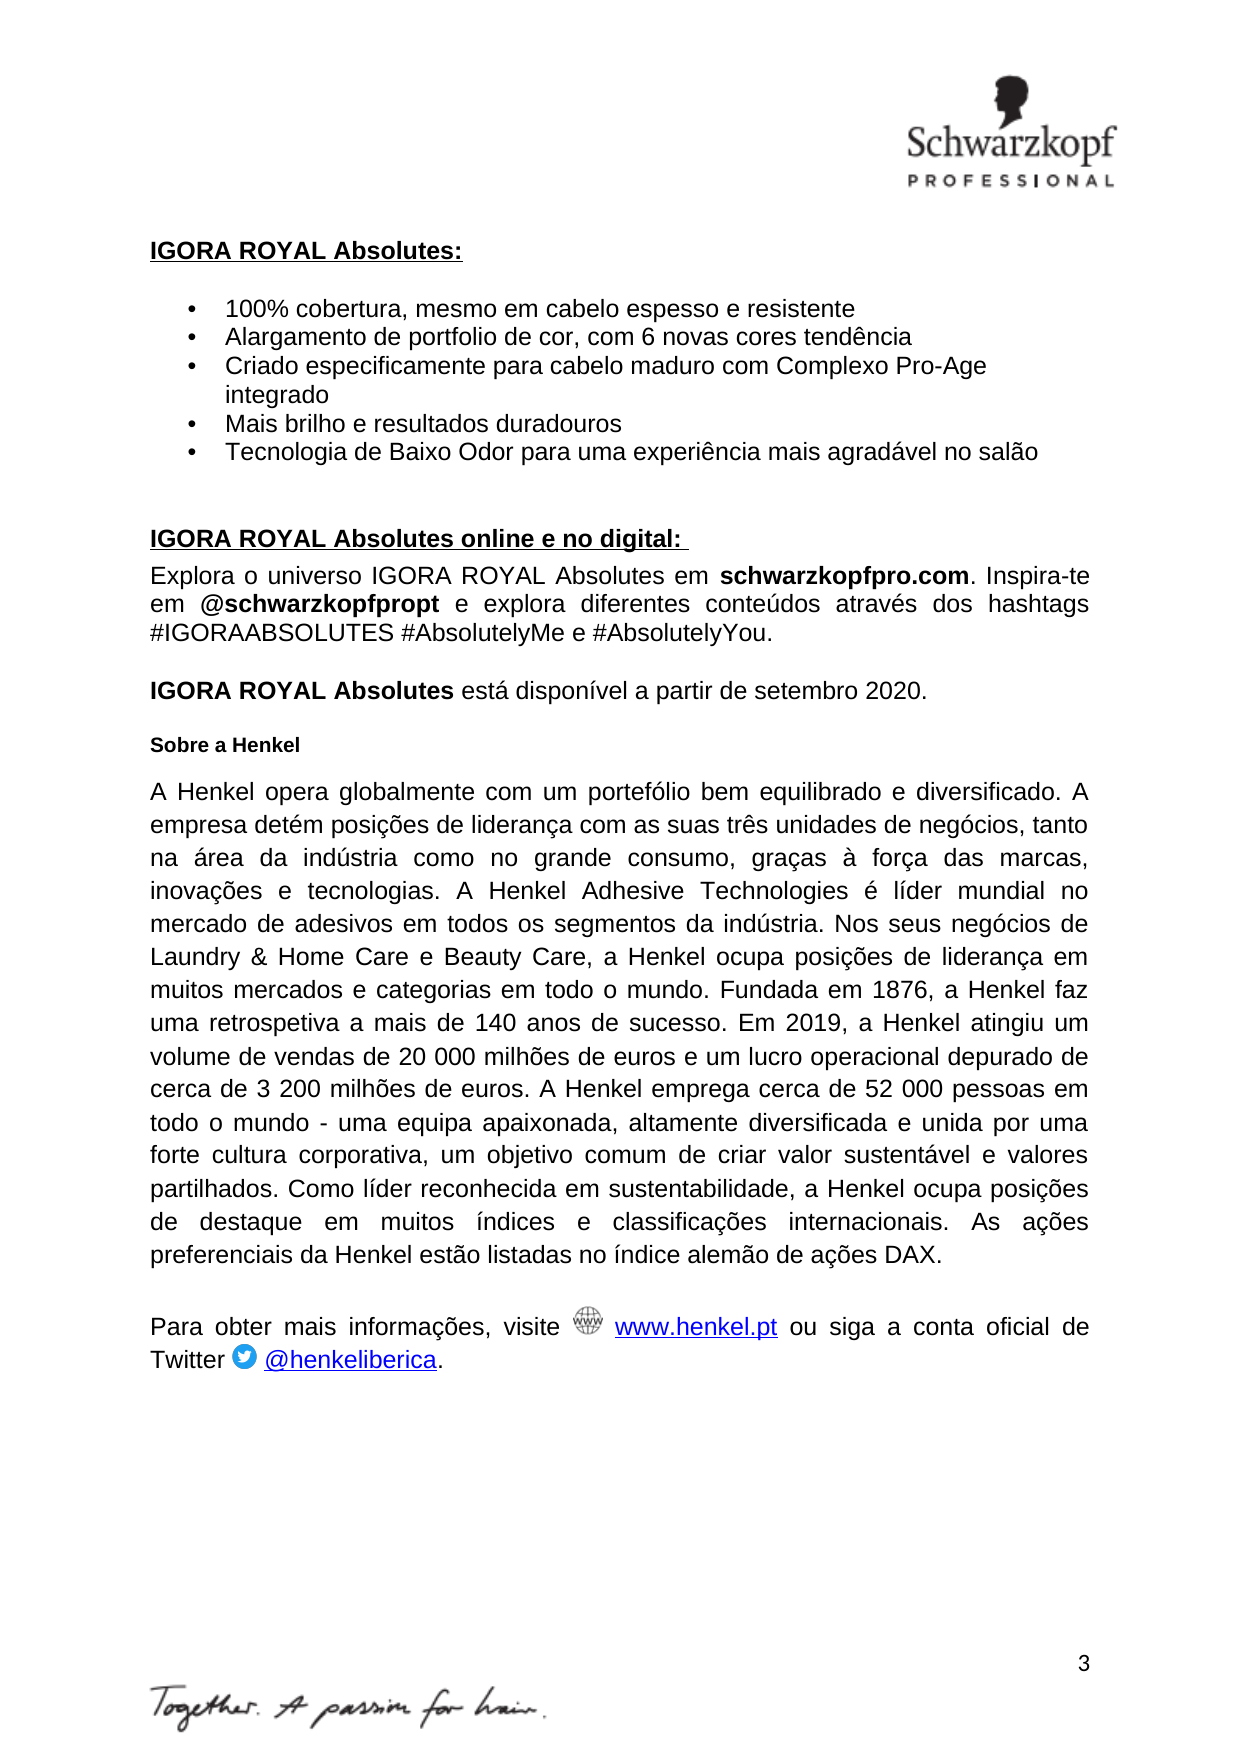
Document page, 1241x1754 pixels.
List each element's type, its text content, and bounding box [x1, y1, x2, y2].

text Sobre a Henkel [150, 733, 1090, 757]
list Mais brilho e resultados duradouros [187, 408, 1090, 437]
picture [573, 1305, 603, 1336]
list Alargamento de portfolio de cor, com 6 novas cores tendência [187, 322, 1090, 351]
text IGORA ROYAL Absolutes está disponível a partir de setembro 2020. [150, 676, 1090, 704]
list Criado especificamente para cabelo maduro com Complexo Pro-Age integrado [187, 351, 1090, 408]
list Tecnologia de Baixo Odor para uma experiência mais agradável no salão [187, 437, 1090, 466]
text IGORA ROYAL Absolutes online e no digital: [150, 523, 1090, 552]
text Explora o universo IGORA ROYAL Absolutes em schwarzkopfpro.com. Inspira-te em @schwarzkopfpropt e explora diferentes conteúdos através dos hashtags #IGORAABSOLUTES #AbsolutelyMe e #AbsolutelyYou. [150, 561, 1090, 647]
picture [232, 1344, 258, 1369]
text Para obter mais informações, visite www.henkel.pt ou siga a conta oficial de Twitter @henkeliberica. [150, 1306, 1090, 1374]
text A Henkel opera globalmente com um portefólio bem equilibrado e diversificado. A empresa detém posições de liderança com as suas três unidades de negócios, tanto na área da indústria como no grande consumo, graças à força das marcas, inovações e tecnologias. A Henkel Adhesive Technologies é líder mundial no mercado de adesivos em todos os segmentos da indústria. Nos seus negócios de Laundry & Home Care e Beauty Care, a Henkel ocupa posições de liderança em muitos mercados e categorias em todo o mundo. Fundada em 1876, a Henkel faz uma retrospetiva a mais de 140 anos de sucesso. Em 2019, a Henkel atingiu um volume de vendas de 20 000 milhões de euros e um lucro operacional depurado de cerca de 3 200 milhões de euros. A Henkel emprega cerca de 52 000 pessoas em todo o mundo - uma equipa apaixonada, altamente diversificada e unida por uma forte cultura corporativa, um objetivo comum de criar valor sustentável e valores partilhados. Como líder reconhecida em sustentabilidade, a Henkel ocupa posições de destaque em muitos índices e classificações internacionais. As ações preferenciais da Henkel estão listadas no índice alemão de ações DAX. [150, 777, 1090, 1268]
text IGORA ROYAL Absolutes: [150, 236, 1090, 265]
list 100% cobertura, mesmo em cabelo espesso e resistente [187, 293, 1090, 322]
